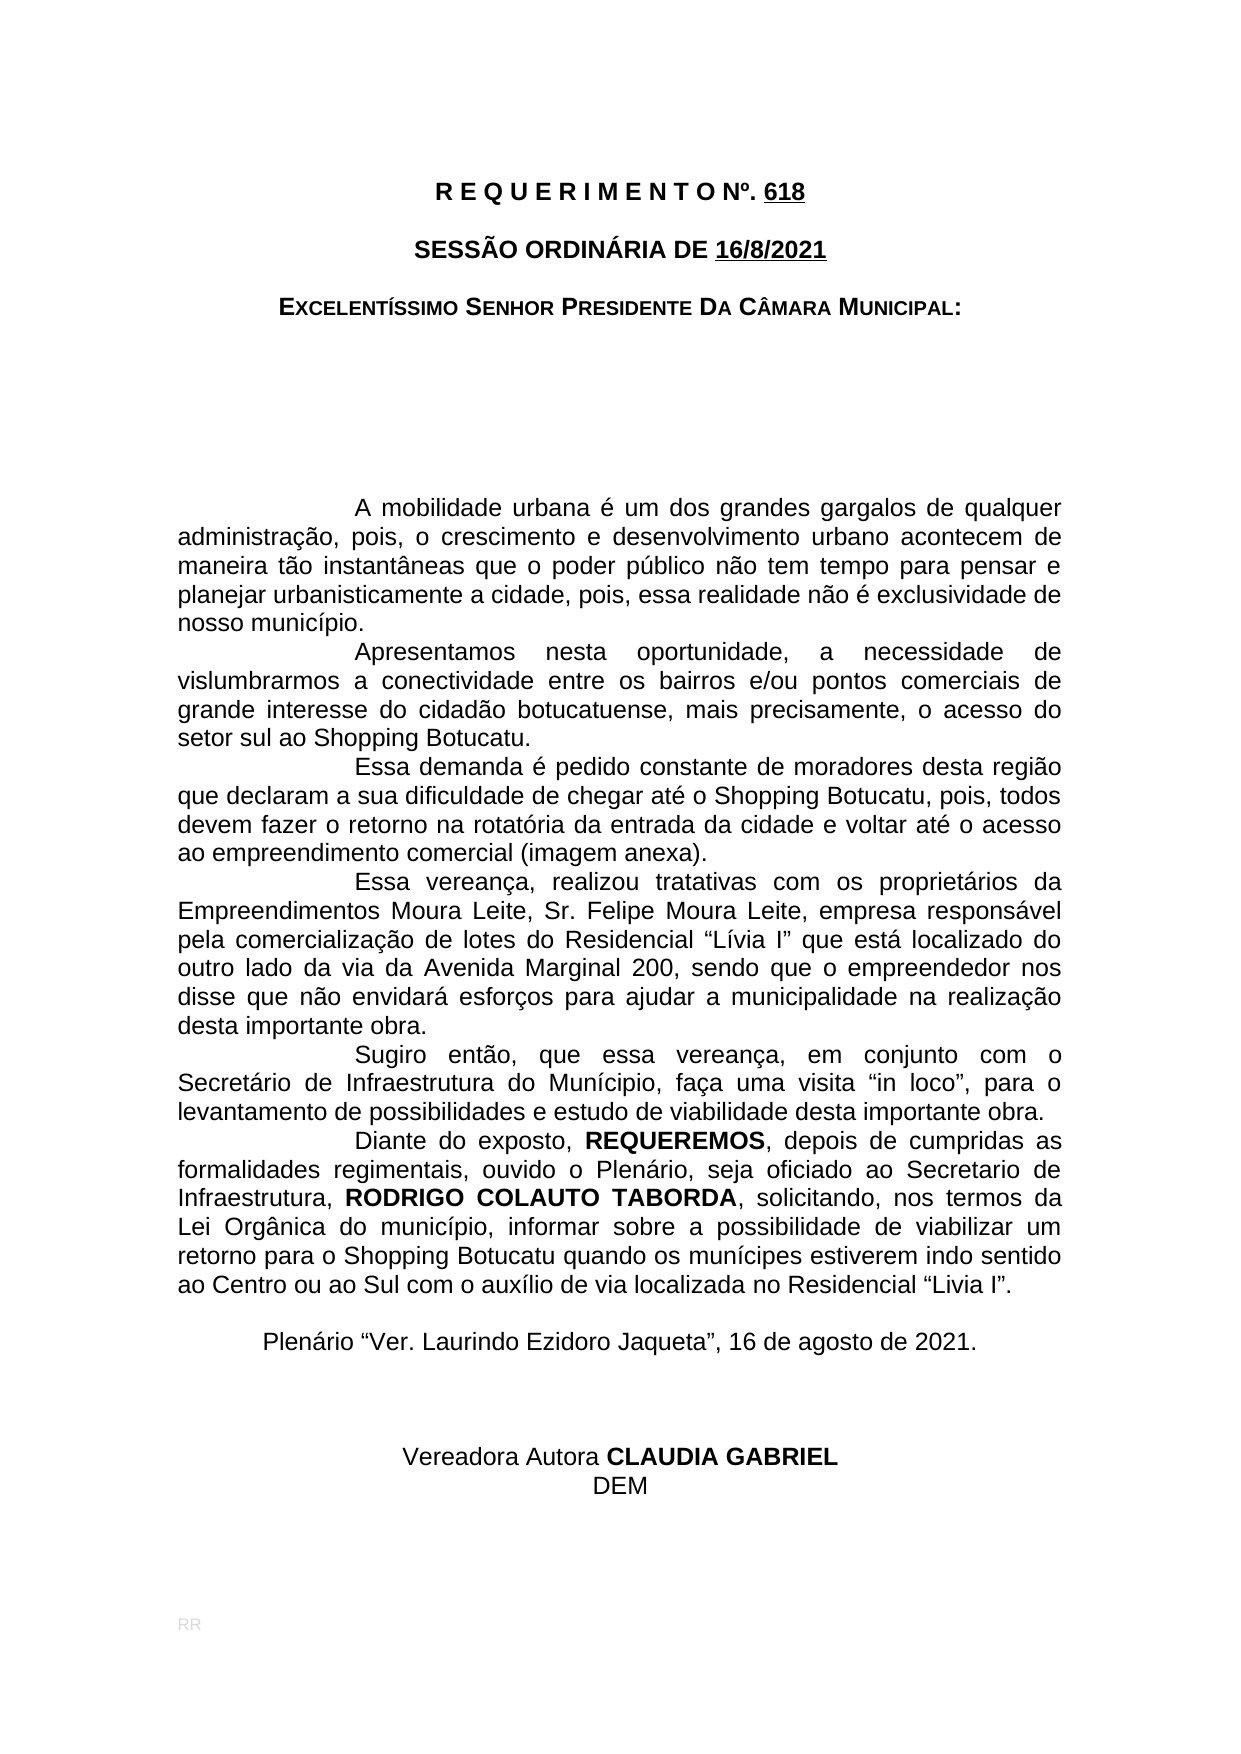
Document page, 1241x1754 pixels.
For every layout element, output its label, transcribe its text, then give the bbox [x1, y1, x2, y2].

text Sugiro então, que essa vereança, em conjunto com o Secretário de Infraestrutura do Munícipio, faça uma visita “in loco”, para o levantamento de possibilidades e estudo de viabilidade desta importante obra. [177, 1040, 1063, 1126]
text A mobilidade urbana é um dos grandes gargalos de qualquer administração, pois, o crescimento e desenvolvimento urbano acontecem de maneira tão instantâneas que o poder público não tem tempo para pensar e planejar urbanisticamente a cidade, pois, essa realidade não é exclusividade de nosso município. [177, 493, 1063, 637]
text Plenário “Ver. Laurindo Ezidoro Jaqueta”, 16 de agosto de 2021. [177, 1327, 1063, 1356]
text Essa vereança, realizou tratativas com os proprietários da Empreendimentos Moura Leite, Sr. Felipe Moura Leite, empresa responsável pela comercialização de lotes do Residencial “Lívia I” que está localizado do outro lado da via da Avenida Marginal 200, sendo que o empreendedor nos disse que não envidará esforços para ajudar a municipalidade na realização desta importante obra. [177, 867, 1063, 1040]
text Essa demanda é pedido constante de moradores desta região que declaram a sua dificuldade de chegar até o Shopping Botucatu, pois, todos devem fazer o retorno na rotatória da entrada da cidade e voltar até o acesso ao empreendimento comercial (imagem anexa). [177, 752, 1063, 867]
text R E Q U E R I M E N T O Nº. 618 [177, 177, 1063, 206]
text Vereadora Autora CLAUDIA GABRIEL [177, 1442, 1063, 1471]
text Diante do exposto, REQUEREMOS, depois de cumpridas as formalidades regimentais, ouvido o Plenário, seja oficiado ao Secretario de Infraestrutura, RODRIGO COLAUTO TABORDA, solicitando, nos termos da Lei Orgânica do município, informar sobre a possibilidade de viabilizar um retorno para o Shopping Botucatu quando os munícipes estiverem indo sentido ao Centro ou ao Sul com o auxílio de via localizada no Residencial “Livia I”. [177, 1126, 1063, 1298]
text SESSÃO ORDINÁRIA DE 16/8/2021 [177, 235, 1063, 263]
text Apresentamos nesta oportunidade, a necessidade de vislumbrarmos a conectividade entre os bairros e/ou pontos comerciais de grande interesse do cidadão botucatuense, mais precisamente, o acesso do setor sul ao Shopping Botucatu. [177, 637, 1063, 752]
text Excelentíssimo Senhor Presidente Da Câmara Municipal: [177, 292, 1063, 321]
text DEM [177, 1471, 1063, 1500]
text RR [177, 1615, 1063, 1634]
